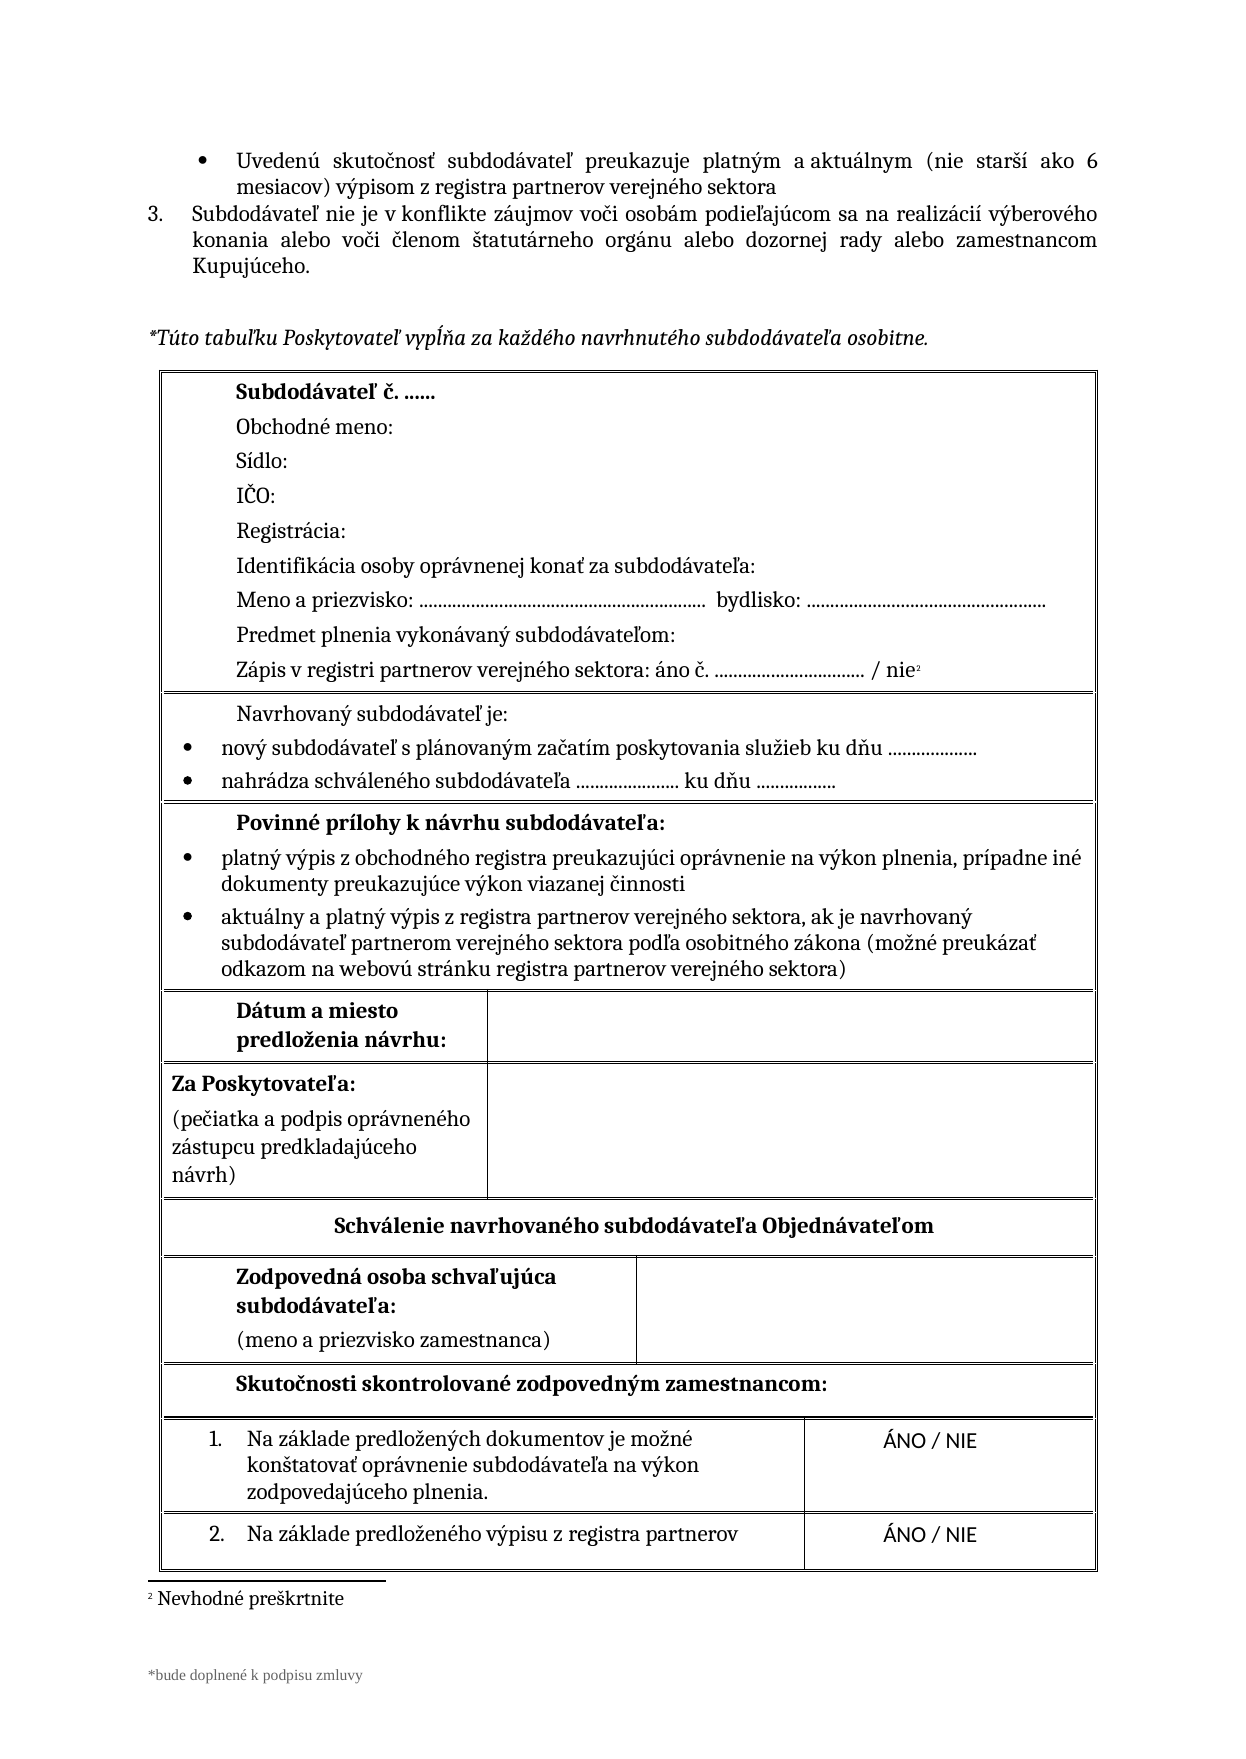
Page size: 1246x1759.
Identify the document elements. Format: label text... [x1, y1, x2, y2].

table_cell [488, 1061, 1097, 1197]
table_cell Navrhovaný subdodávateľ je: nový subdodávateľ s plánovaným začatím poskytovania služieb ku dňu ................... nahrádza schváleného subdodávateľa ...................... ku dňu ................. [160, 691, 1097, 800]
table_cell Schválenie navrhovaného subdodávateľa Objednávateľom [162, 1197, 1095, 1255]
table_cell ÁNO / NIE [805, 1511, 1097, 1569]
list Uvedenú skutočnosť subdodávateľ preukazuje platným a aktuálnym (nie starší ako 6 mesiacov) výpisom z registra partnerov verejného sektora [199, 148, 1098, 200]
table_header Subdodávateľ č. ...... Obchodné meno: Sídlo: IČO: Registrácia: Identifikácia osoby oprávnenej konať za subdodávateľa: Meno a priezvisko: ............................................................. bydlisko: ................................................... Predmet plnenia vykonávaný subdodávateľom: Zápis v registri partnerov verejného sektora: áno č. ................................ / nie [162, 373, 1095, 691]
table_cell [637, 1255, 1095, 1362]
table_cell Povinné prílohy k návrhu subdodávateľa: platný výpis z obchodného registra preukazujúci oprávnenie na výkon plnenia, prípadne iné dokumenty preukazujúce výkon viazanej činnosti aktuálny a platný výpis z registra partnerov verejného sektora, ak je navrhovaný subdodávateľ partnerom verejného sektora podľa osobitného zákona (možné preukázať odkazom na webovú stránku registra partnerov verejného sektora) [160, 800, 1097, 989]
table_cell Skutočnosti skontrolované zodpovedným zamestnancom: [162, 1362, 1095, 1416]
list Subdodávateľ nie je v konflikte záujmov voči osobám podieľajúcom sa na realizácií výberového konania alebo voči členom štatutárneho orgánu alebo dozornej rady alebo zamestnancom Kupujúceho. [148, 200, 1098, 279]
table_cell Za Poskytovateľa: (pečiatka a podpis oprávneného zástupcu predkladajúceho návrh) [160, 1061, 487, 1197]
table_cell ÁNO / NIE [805, 1416, 1095, 1511]
table_cell Dátum a miesto predloženia návrhu: [162, 989, 487, 1061]
table_cell Na základe predložených dokumentov je možné konštatovať oprávnenie subdodávateľa na výkon zodpovedajúceho plnenia. [162, 1416, 804, 1511]
table_cell Zodpovedná osoba schvaľujúca subdodávateľa: (meno a priezvisko zamestnanca) [162, 1255, 636, 1362]
text *Túto tabuľku Poskytovateľ vypĺňa za každého navrhnutého subdodávateľa osobitne. [148, 324, 1098, 351]
table_cell [488, 989, 1095, 1061]
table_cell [160, 1511, 804, 1569]
